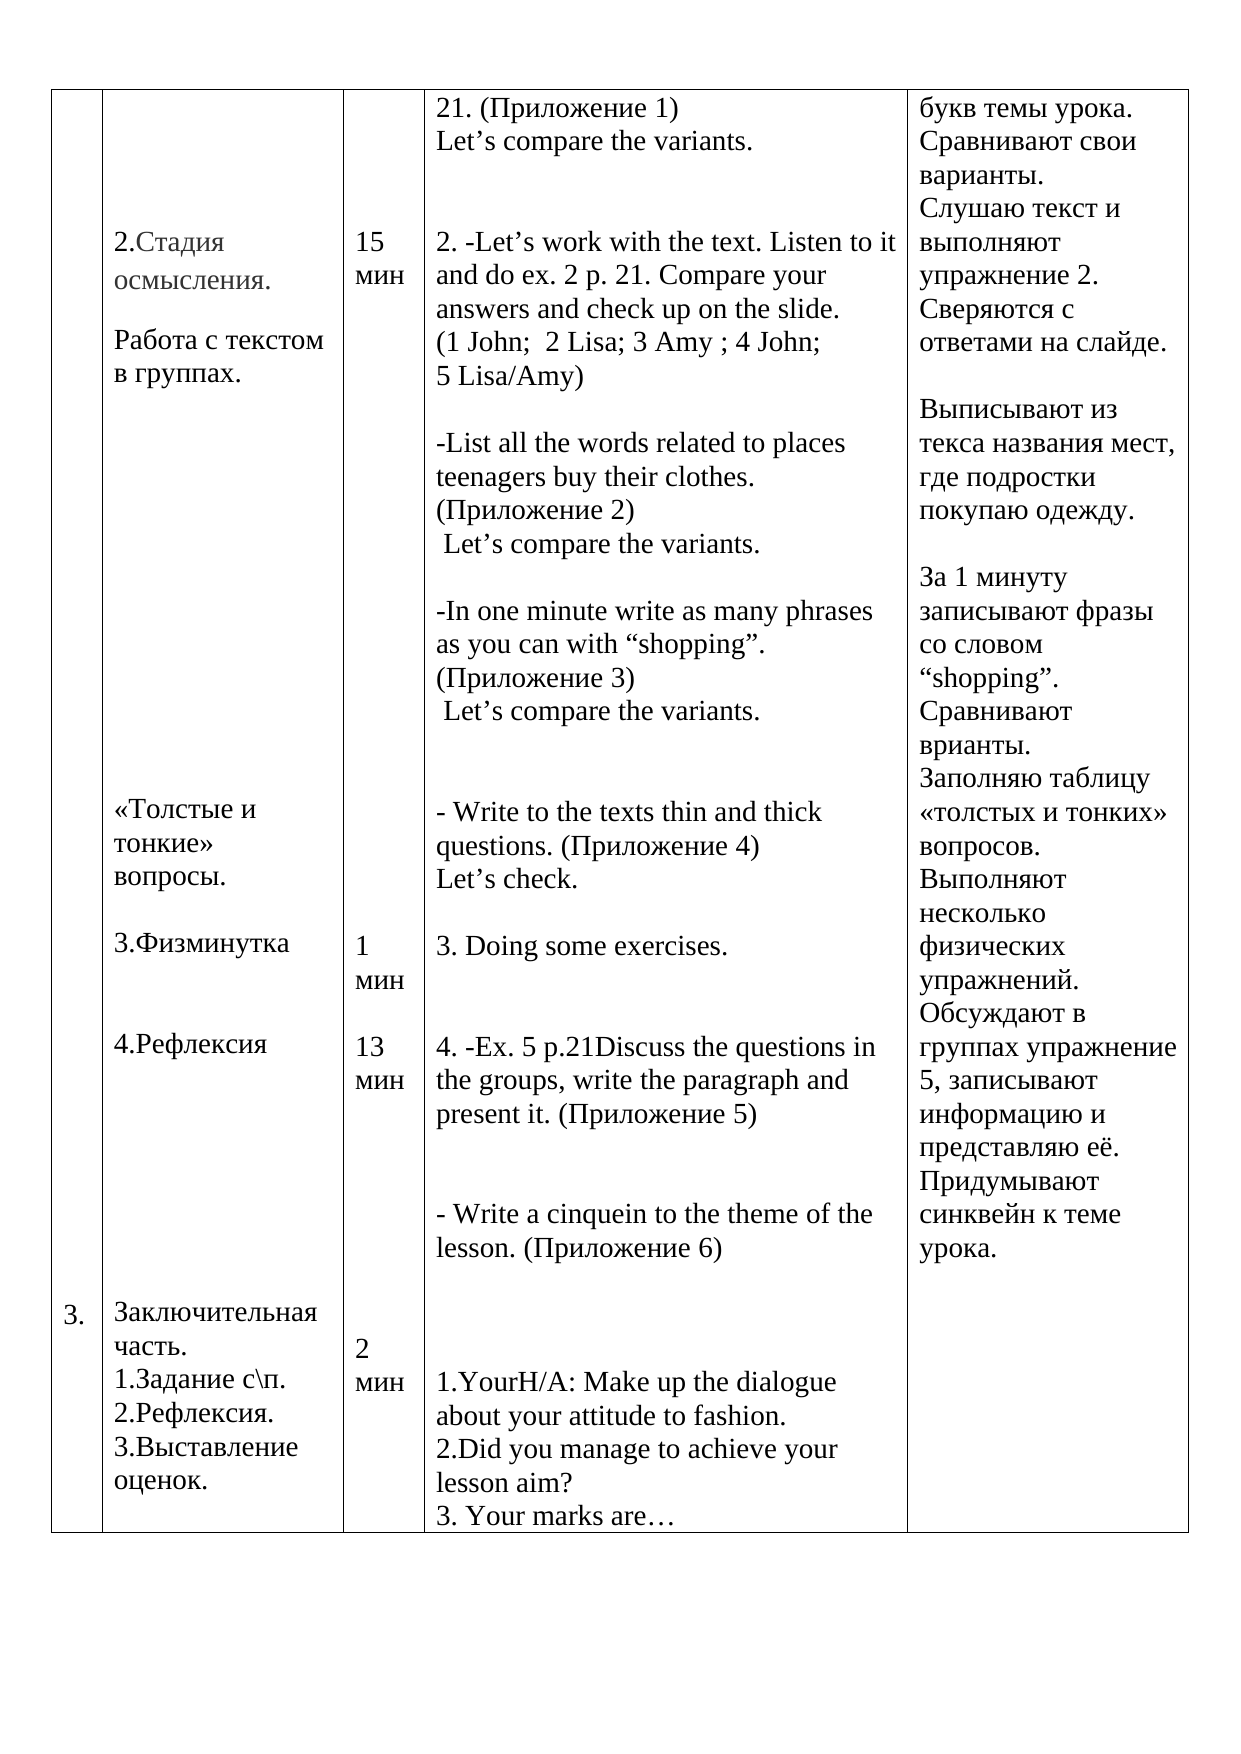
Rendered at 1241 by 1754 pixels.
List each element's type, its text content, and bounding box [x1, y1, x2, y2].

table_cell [344, 90, 424, 1532]
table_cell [425, 90, 907, 1532]
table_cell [908, 90, 1188, 1532]
table_cell 1. 2. 3. [52, 90, 102, 1532]
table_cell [103, 90, 343, 1532]
